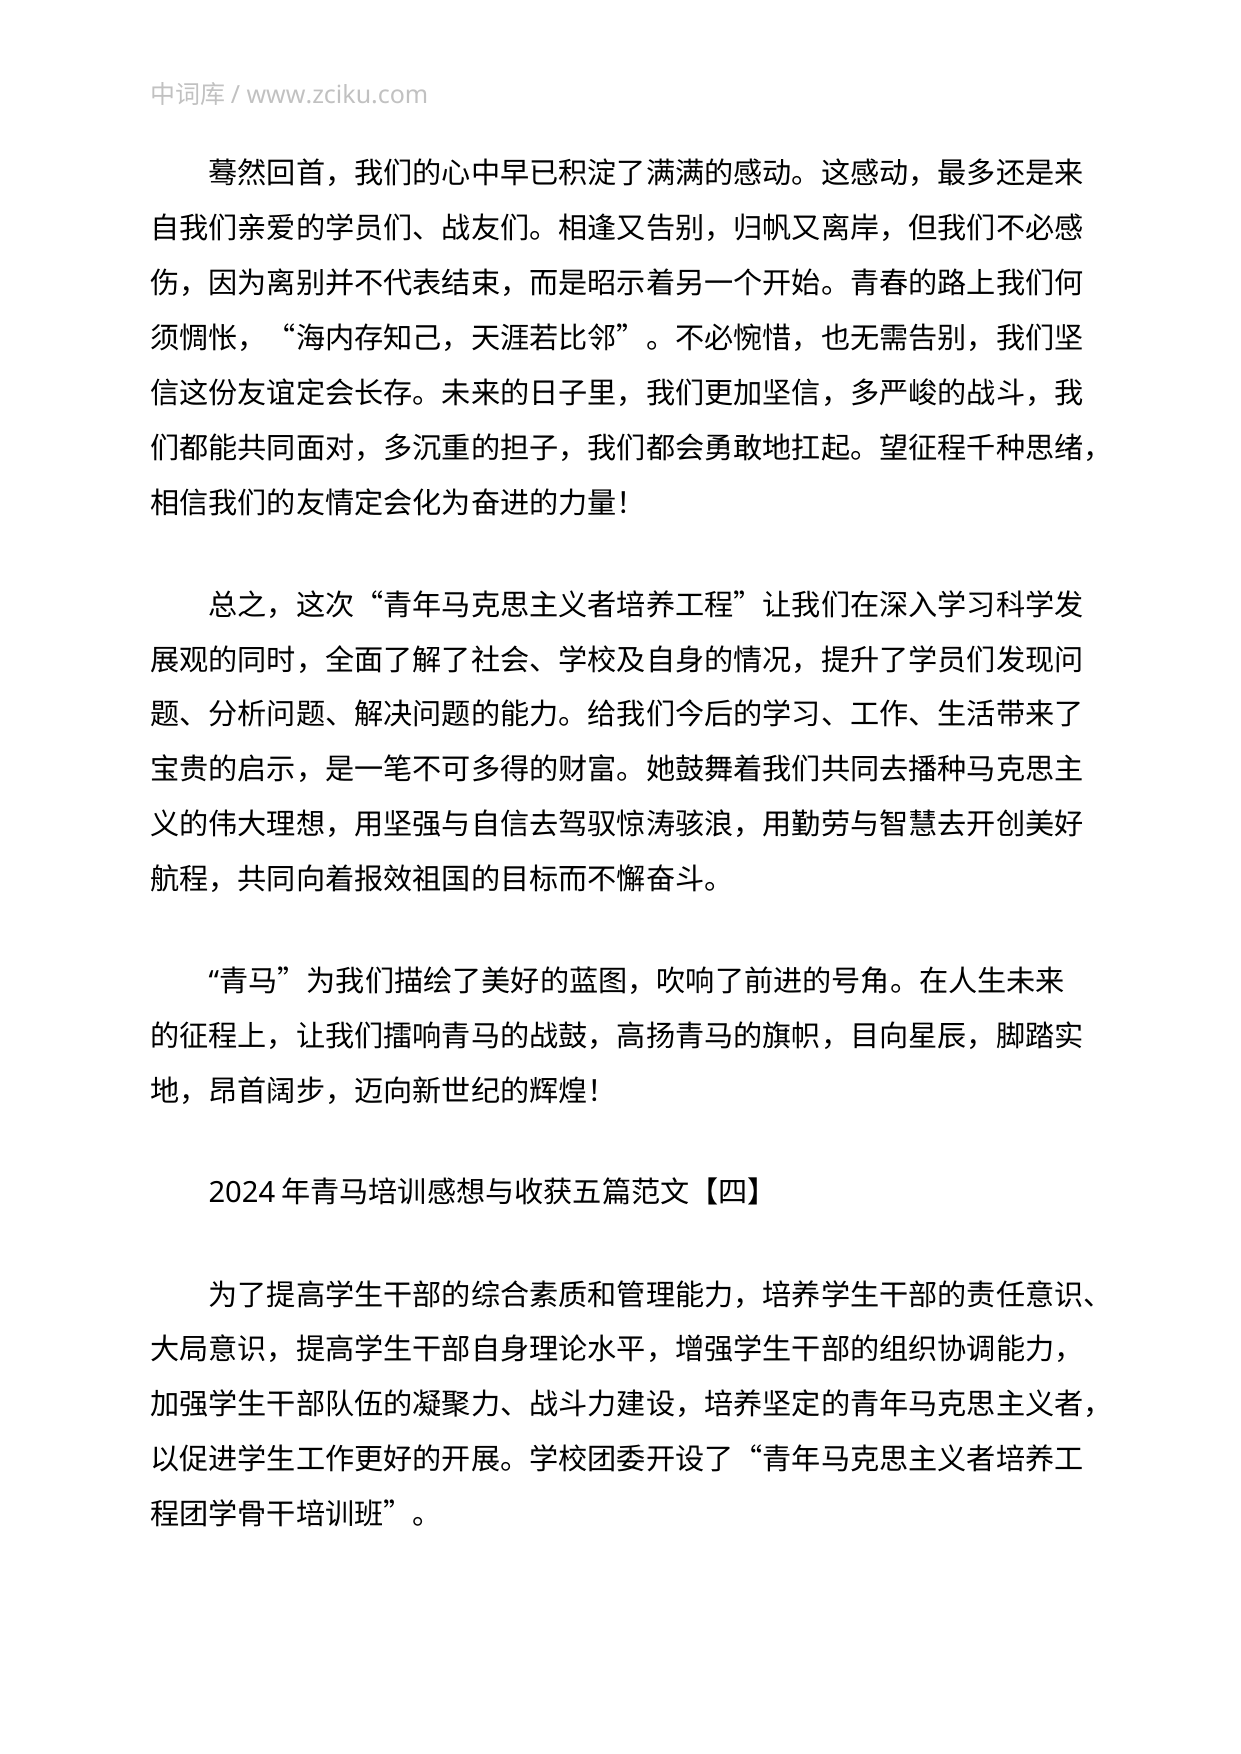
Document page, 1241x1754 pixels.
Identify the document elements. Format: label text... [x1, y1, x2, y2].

text “青马”为我们描绘了美好的蓝图，吹响了前进的号角。在人生未来的征程上，让我们擂响青马的战鼓，高扬青马的旗帜，目向星辰，脚踏实地，昂首阔步，迈向新世纪的辉煌！ [150, 957, 1090, 1109]
text 总之，这次“青年马克思主义者培养工程”让我们在深入学习科学发展观的同时，全面了解了社会、学校及自身的情况，提升了学员们发现问题、分析问题、解决问题的能力。给我们今后的学习、工作、生活带来了宝贵的启示，是一笔不可多得的财富。她鼓舞着我们共同去播种马克思主义的伟大理想，用坚强与自信去驾驭惊涛骇浪，用勤劳与智慧去开创美好航程，共同向着报效祖国的目标而不懈奋斗。 [150, 581, 1090, 898]
text 2024年青马培训感想与收获五篇范文【四】 [150, 1169, 1090, 1211]
text 为了提高学生干部的综合素质和管理能力，培养学生干部的责任意识、大局意识，提高学生干部自身理论水平，增强学生干部的组织协调能力，加强学生干部队伍的凝聚力、战斗力建设，培养坚定的青年马克思主义者，以促进学生工作更好的开展。学校团委开设了“青年马克思主义者培养工程团学骨干培训班”。 [150, 1271, 1090, 1533]
text 蓦然回首，我们的心中早已积淀了满满的感动。这感动，最多还是来自我们亲爱的学员们、战友们。相逢又告别，归帆又离岸，但我们不必感伤，因为离别并不代表结束，而是昭示着另一个开始。青春的路上我们何须惆怅，“海内存知己，天涯若比邻”。不必惋惜，也无需告别，我们坚信这份友谊定会长存。未来的日子里，我们更加坚信，多严峻的战斗，我们都能共同面对，多沉重的担子，我们都会勇敢地扛起。望征程千种思绪，相信我们的友情定会化为奋进的力量！ [150, 150, 1090, 522]
